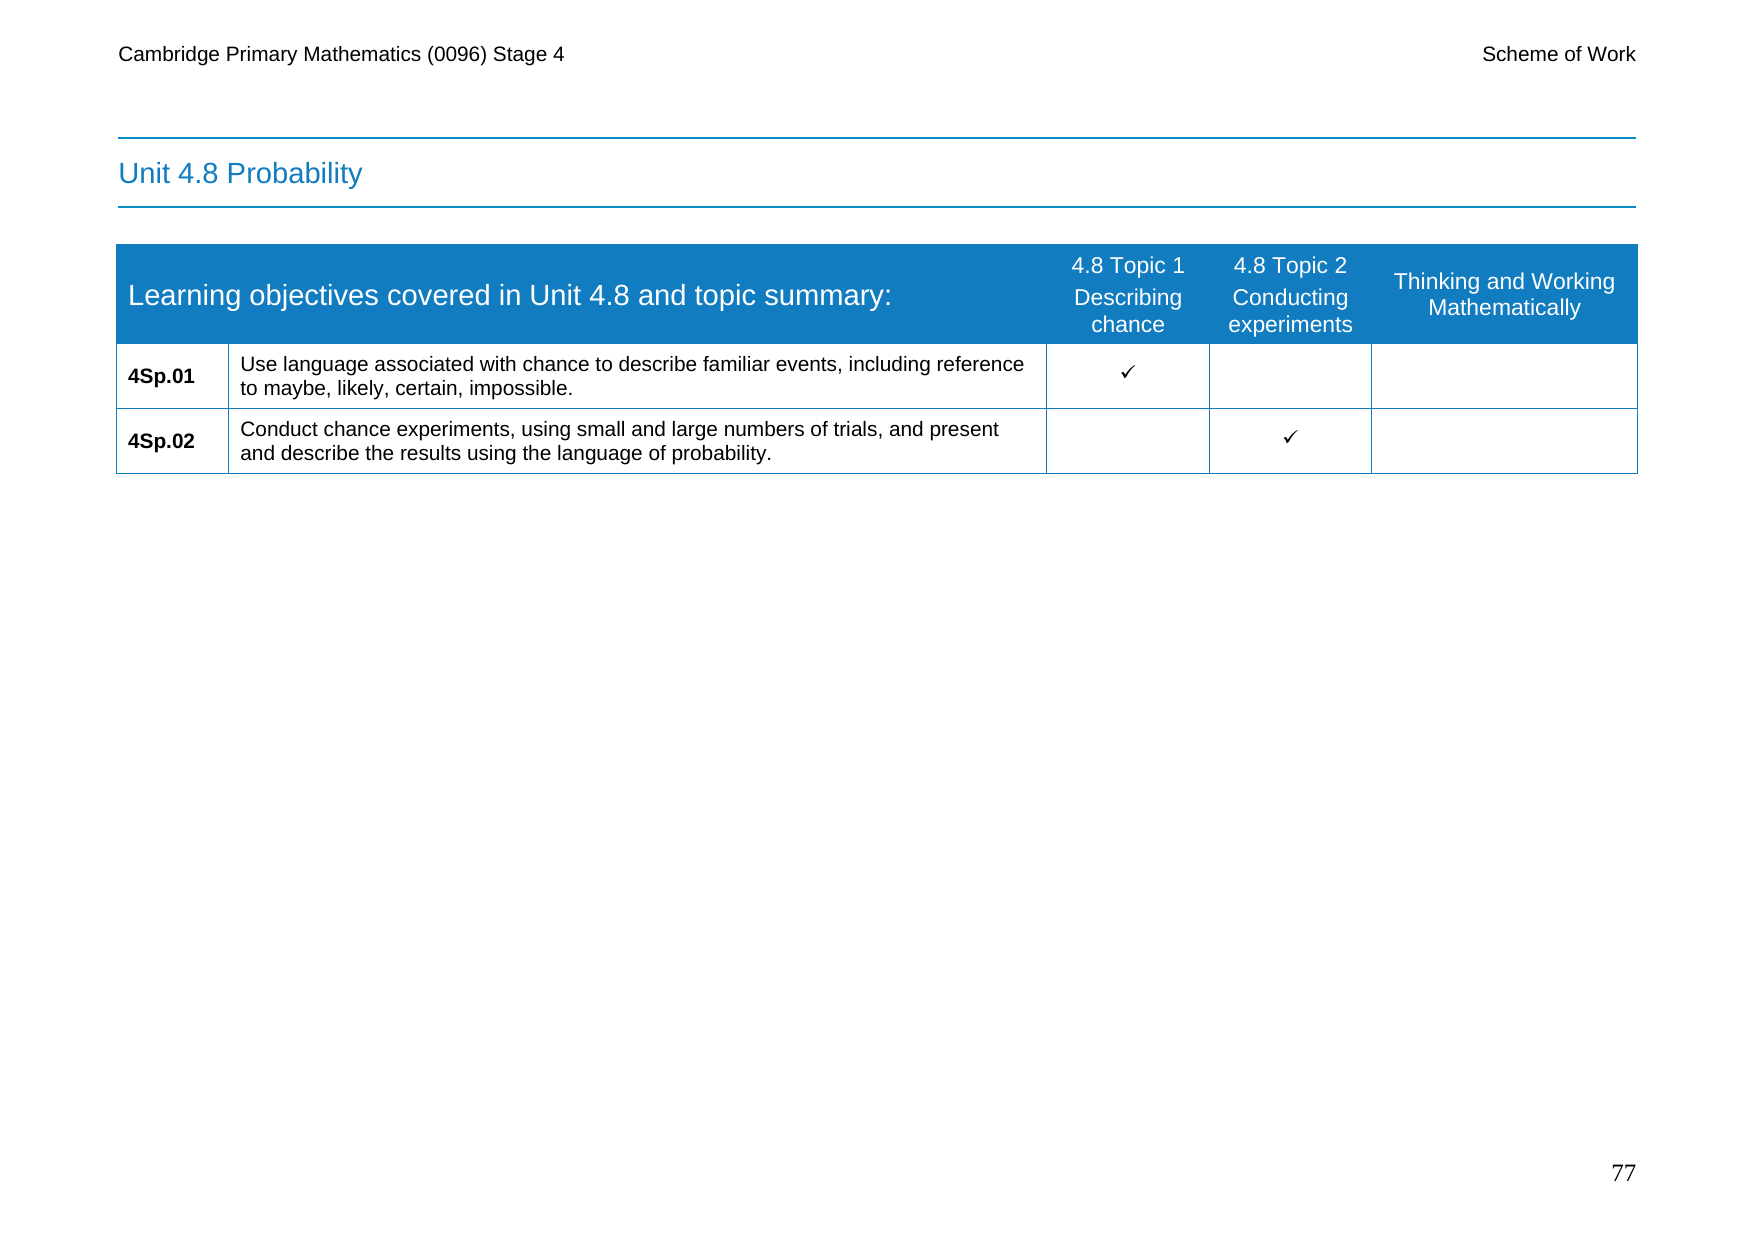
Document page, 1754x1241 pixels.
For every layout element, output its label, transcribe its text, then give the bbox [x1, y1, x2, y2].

table_cell [1047, 409, 1209, 473]
table_cell Use language associated with chance to describe familiar events, including reference to maybe, likely, certain, impossible. [229, 344, 1046, 408]
table_cell [1210, 344, 1371, 408]
subtitle Unit 4.8 Probability [118, 139, 1636, 206]
table_header Learning objectives covered in Unit 4.8 and topic summary: [117, 245, 1046, 343]
table_cell 4Sp.01 [117, 344, 228, 408]
table_cell Conduct chance experiments, using small and large numbers of trials, and present and describe the results using the language of probability. [229, 409, 1046, 473]
table_cell 4Sp.02 [117, 409, 228, 473]
table_header 4.8 Topic 1 Describing chance [1047, 245, 1209, 343]
table_cell [1047, 344, 1209, 408]
table_cell [1372, 409, 1637, 473]
table_header Thinking and Working Mathematically [1372, 245, 1637, 343]
table_cell [1372, 344, 1637, 408]
table_header 4.8 Topic 2 Conducting experiments [1210, 245, 1371, 343]
table_cell [1210, 409, 1371, 473]
